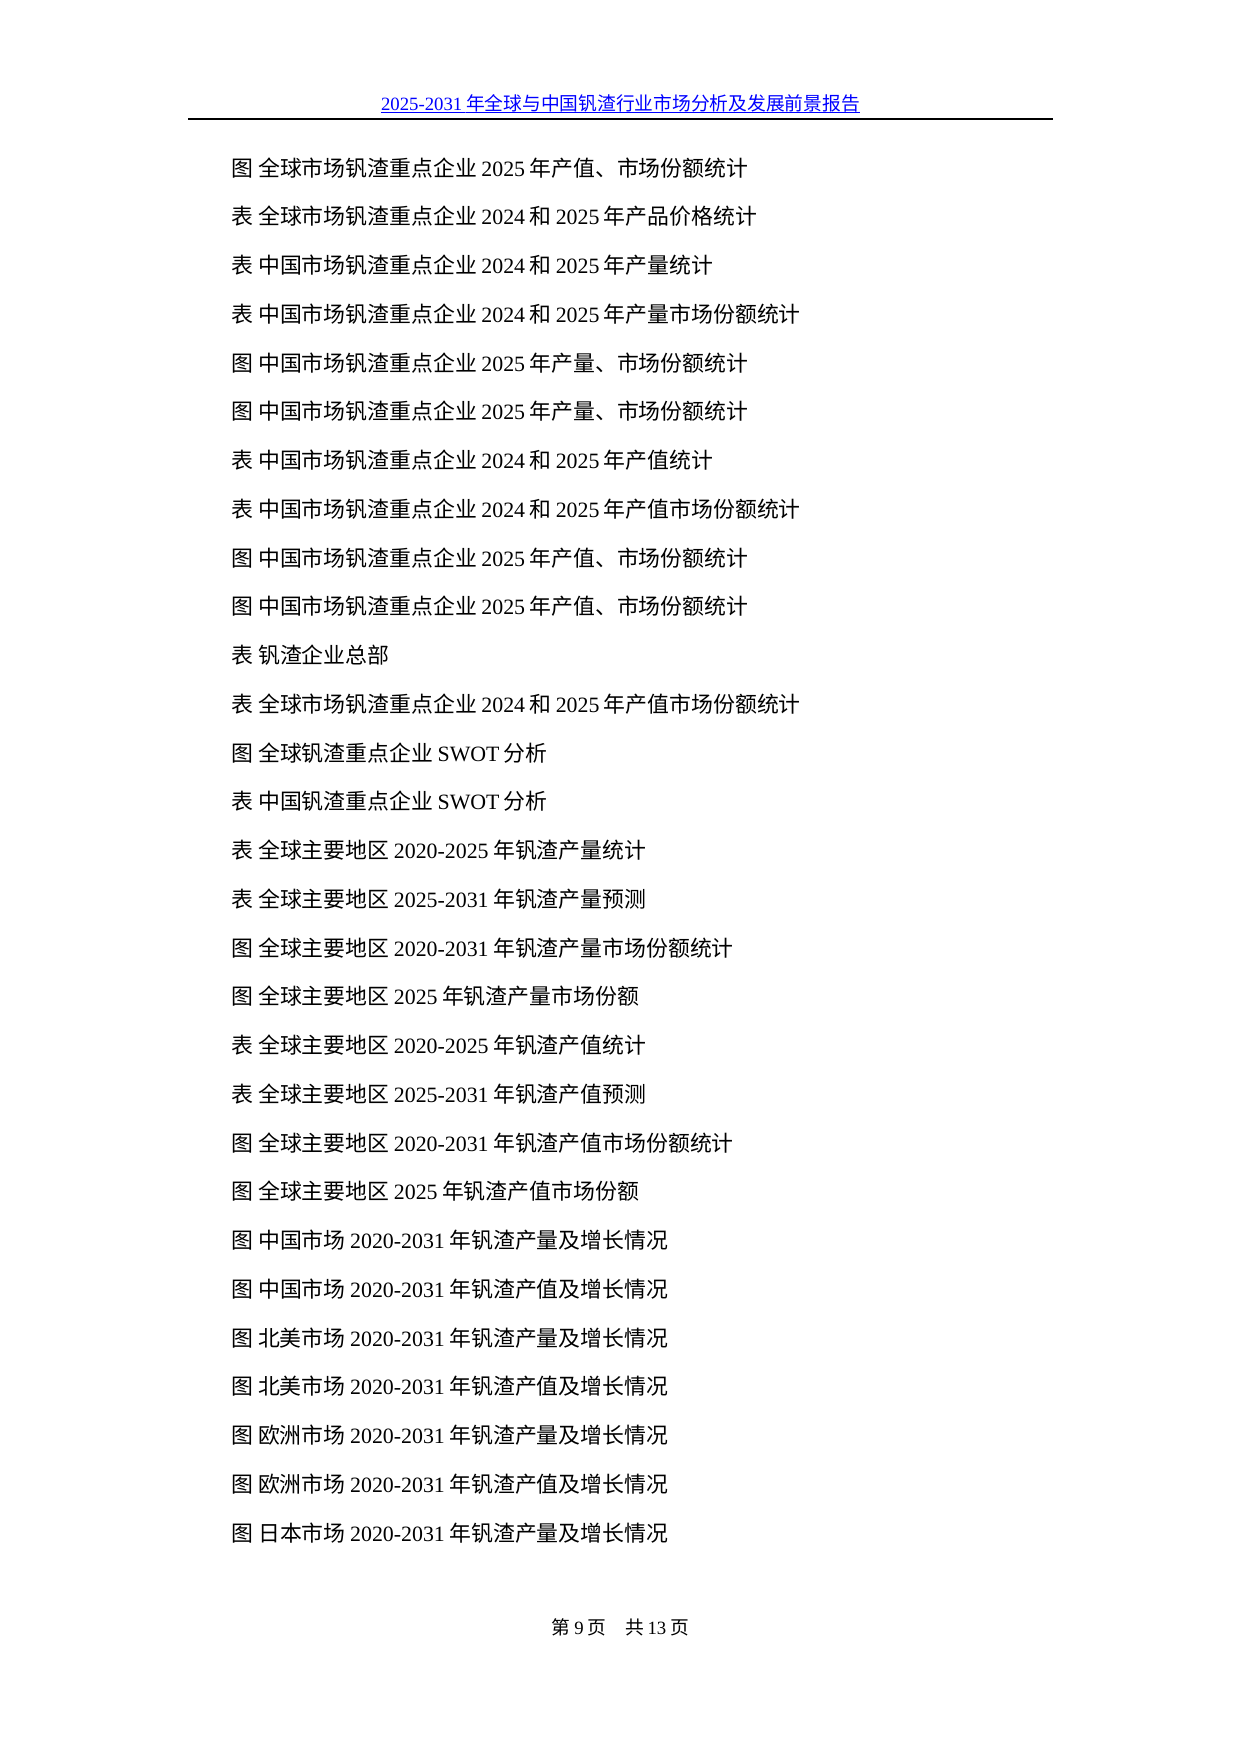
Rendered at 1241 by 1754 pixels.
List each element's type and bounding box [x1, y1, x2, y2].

text [187, 150, 1053, 1548]
